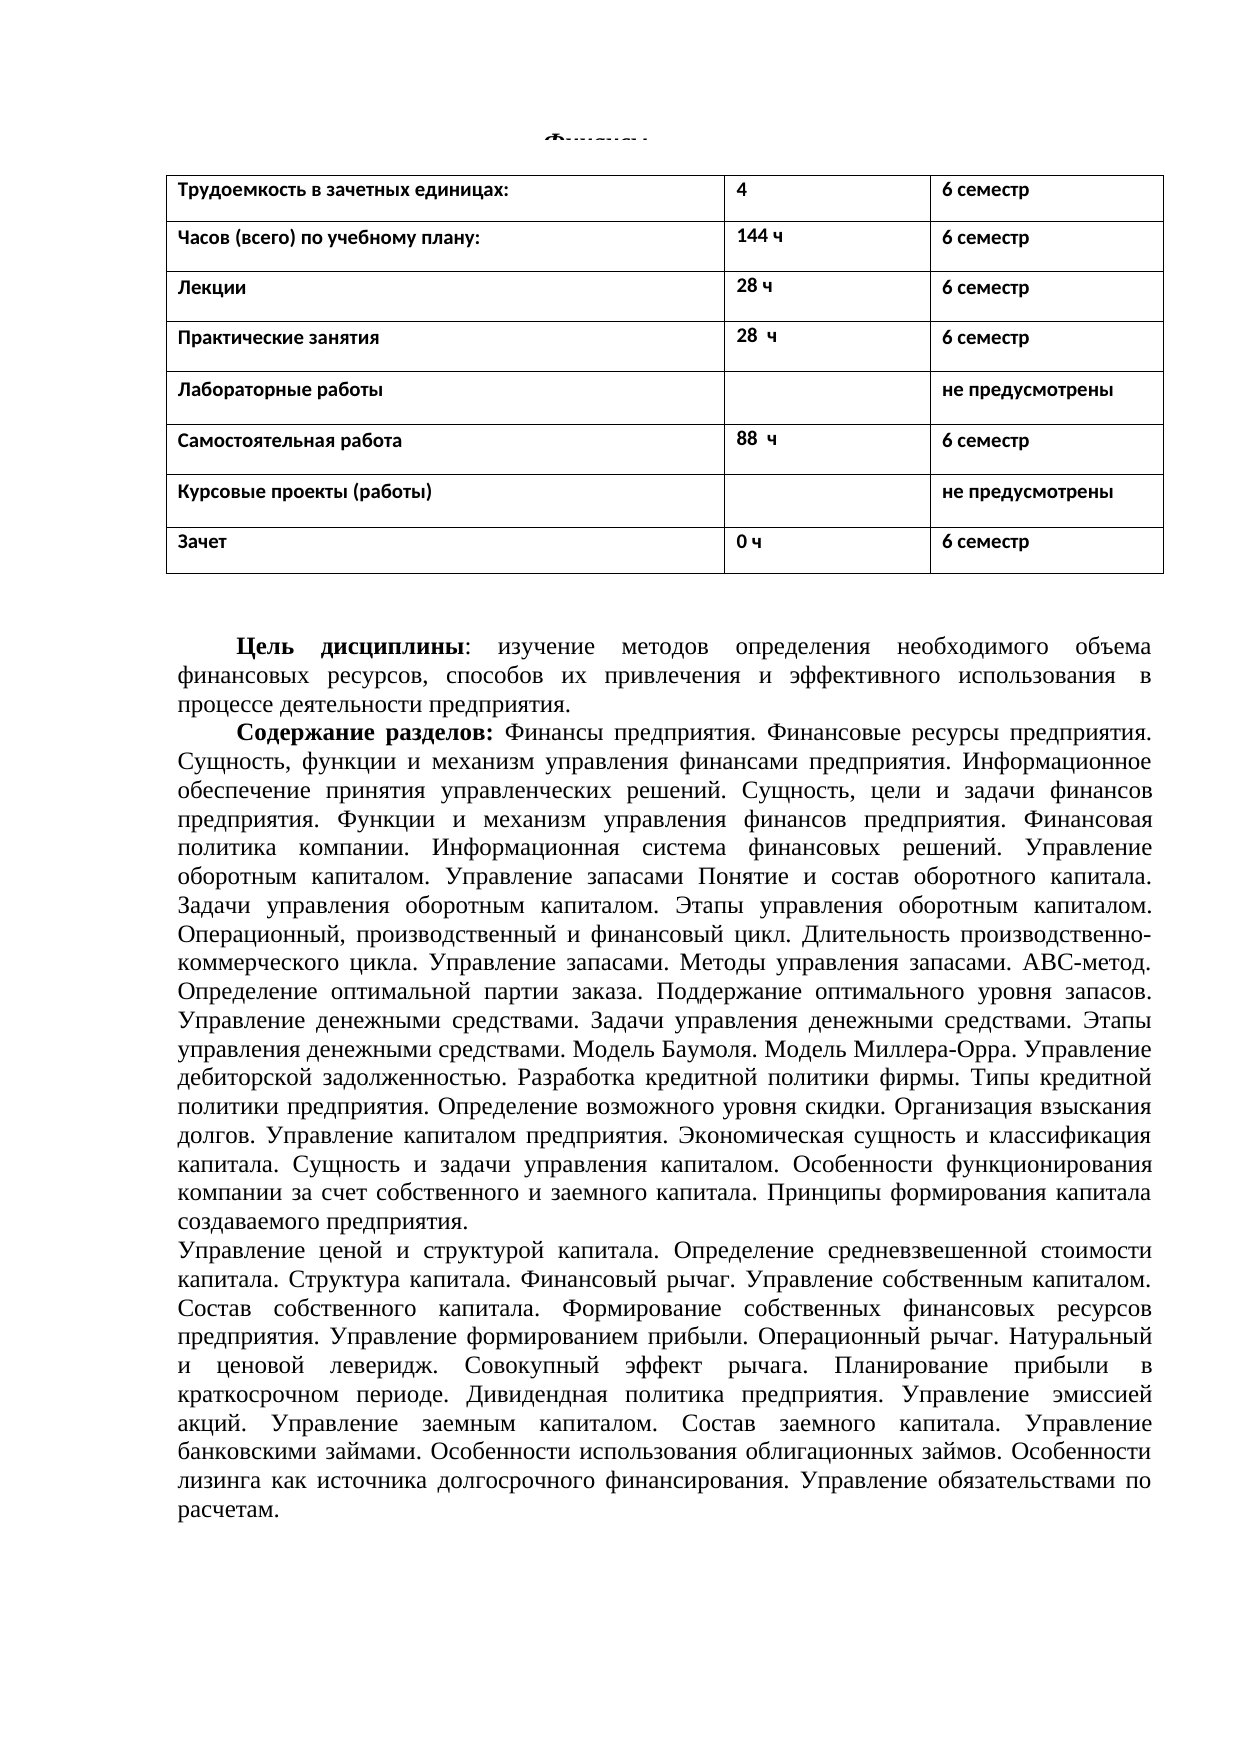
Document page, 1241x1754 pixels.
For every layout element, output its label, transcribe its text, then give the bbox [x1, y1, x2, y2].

table_cell 88 ч [725, 425, 930, 474]
table_cell не предусмотрены [931, 475, 1163, 527]
table_cell Часов (всего) по учебному плану: [167, 222, 724, 271]
table_cell не предусмотрены [931, 372, 1163, 424]
table_cell 0 ч [725, 528, 930, 573]
table_cell [725, 475, 930, 527]
table_cell 6 семестр [931, 528, 1163, 573]
table_cell 6 семестр [931, 222, 1163, 271]
table_header Трудоемкость в зачетных единицах: [167, 176, 724, 221]
table_cell Лекции [167, 272, 724, 321]
text Управление ценой и структурой капитала. Определение средневзвешенной стоимости капитала. Структура капитала. Финансовый рычаг. Управление собственным капиталом. Состав собственного капитала. Формирование собственных финансовых ресурсов предприятия. Управление формированием прибыли. Операционный рычаг. Натуральный и ценовой леверидж. Совокупный эффект рычага. Планирование прибыли в краткосрочном периоде. Дивидендная политика предприятия. Управление эмиссией акций. Управление заемным капиталом. Состав заемного капитала. Управление банковскими займами. Особенности использования облигационных займов. Особенности лизинга как источника долгосрочного финансирования. Управление обязательствами по расчетам. [177, 1235, 1152, 1523]
text Цель дисциплины: изучение методов определения необходимого объема финансовых ресурсов, способов их привлечения и эффективного использования в процессе деятельности предприятия. [177, 631, 1152, 717]
table_cell 6 семестр [931, 425, 1163, 474]
table_cell Курсовые проекты (работы) [167, 475, 724, 527]
table_cell Лабораторные работы [167, 372, 724, 424]
table_cell Зачет [167, 528, 724, 573]
table_cell [725, 372, 930, 424]
table_header 4 [725, 176, 930, 221]
table_header 6 семестр [931, 176, 1163, 221]
table_cell Самостоятельная работа [167, 425, 724, 474]
table_cell 6 семестр [931, 272, 1163, 321]
table_cell 144 ч [725, 222, 930, 271]
table_cell 28 ч [725, 322, 930, 371]
table_cell 6 семестр [931, 322, 1163, 371]
table_cell 28 ч [725, 272, 930, 321]
table_cell Практические занятия [167, 322, 724, 371]
text Содержание разделов: Финансы предприятия. Финансовые ресурсы предприятия. Сущность, функции и механизм управления финансами предприятия. Информационное обеспечение принятия управленческих решений. Сущность, цели и задачи финансов предприятия. Функции и механизм управления финансов предприятия. Финансовая политика компании. Информационная система финансовых решений. Управление оборотным капиталом. Управление запасами Понятие и состав оборотного капитала. Задачи управления оборотным капиталом. Этапы управления оборотным капиталом. Операционный, производственный и финансовый цикл. Длительность производственно- коммерческого цикла. Управление запасами. Методы управления запасами. АВС-метод. Определение оптимальной партии заказа. Поддержание оптимального уровня запасов. Управление денежными средствами. Задачи управления денежными средствами. Этапы управления денежными средствами. Модель Баумоля. Модель Миллера-Орра. Управление дебиторской задолженностью. Разработка кредитной политики фирмы. Типы кредитной политики предприятия. Определение возможного уровня скидки. Организация взыскания долгов. Управление капиталом предприятия. Экономическая сущность и классификация капитала. Сущность и задачи управления капиталом. Особенности функционирования компании за счет собственного и заемного капитала. Принципы формирования капитала создаваемого предприятия. [177, 717, 1152, 1235]
